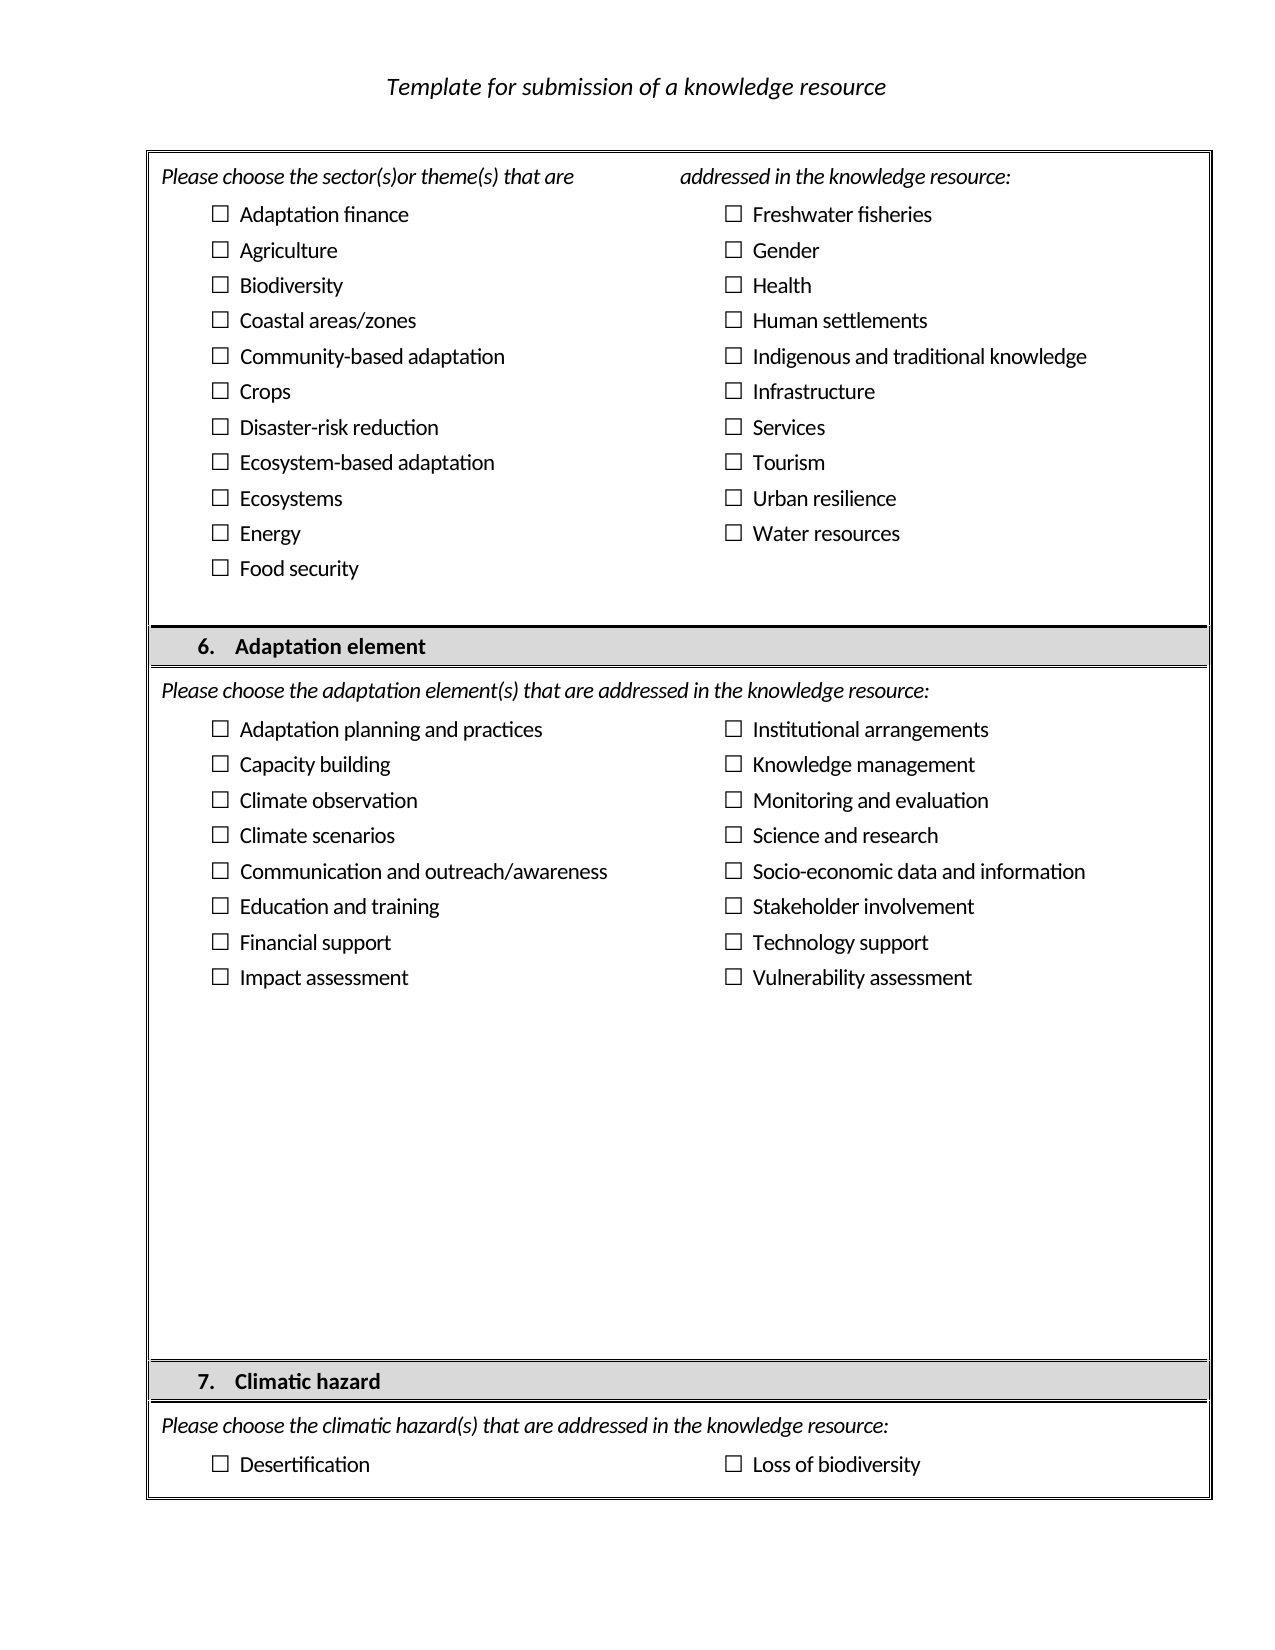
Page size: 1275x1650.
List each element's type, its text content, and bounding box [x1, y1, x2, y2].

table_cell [148, 1399, 1211, 1497]
table_cell Please choose the sector(s)or theme(s) that are addressed in the knowledge resource: [149, 153, 1209, 624]
table_cell Please choose the adaptation element(s) that are addressed in the knowledge resource: [149, 665, 1209, 1359]
table_cell Climatic hazard [149, 1359, 1209, 1399]
table_cell Adaptation element [148, 625, 1211, 665]
